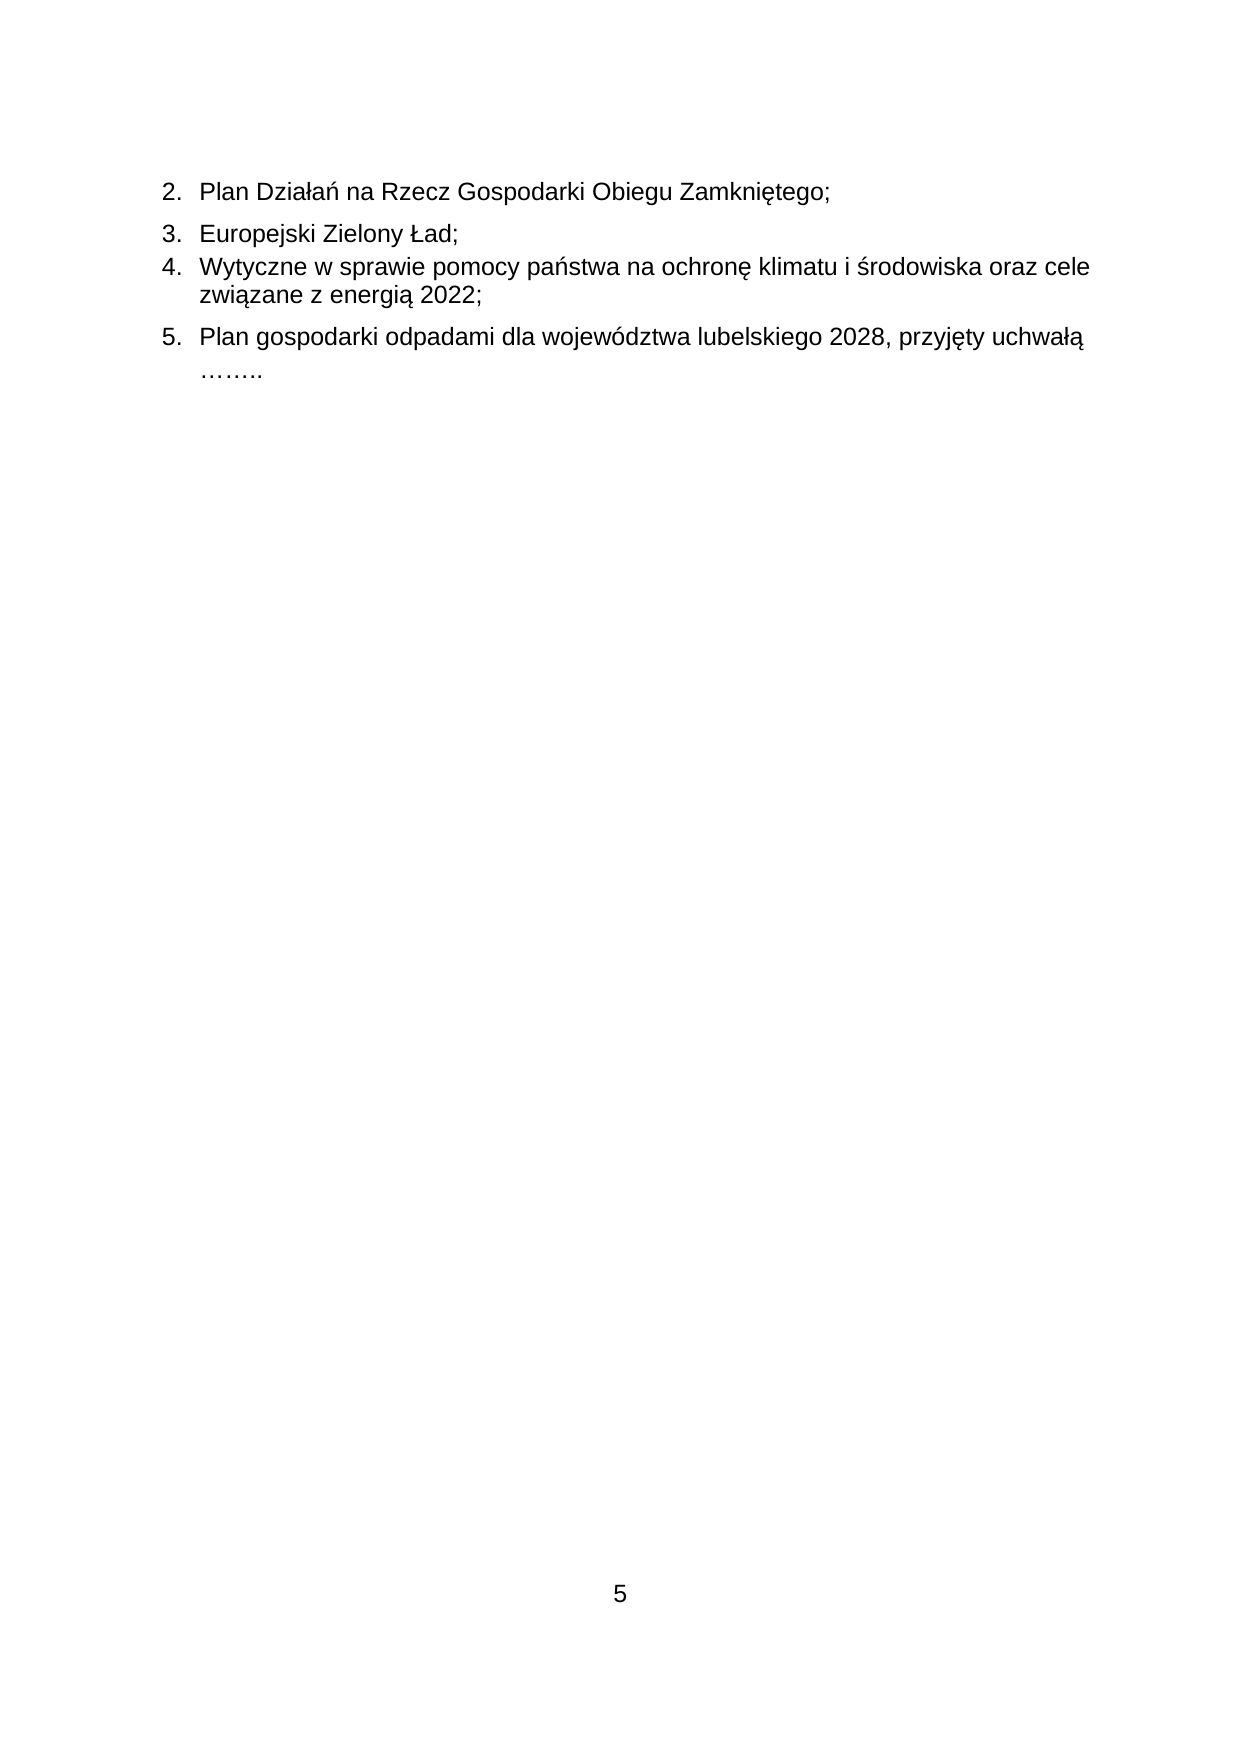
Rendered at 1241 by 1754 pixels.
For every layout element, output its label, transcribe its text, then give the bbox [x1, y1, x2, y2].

list Wytyczne w sprawie pomocy państwa na ochronę klimatu i środowiska oraz cele związane z energią 2022; [162, 252, 1116, 309]
list Plan gospodarki odpadami dla województwa lubelskiego 2028, przyjęty uchwałą …….. [162, 322, 1116, 383]
list Europejski Zielony Ład; [162, 218, 1116, 247]
list Plan Działań na Rzecz Gospodarki Obiegu Zamkniętego; [162, 177, 1116, 206]
